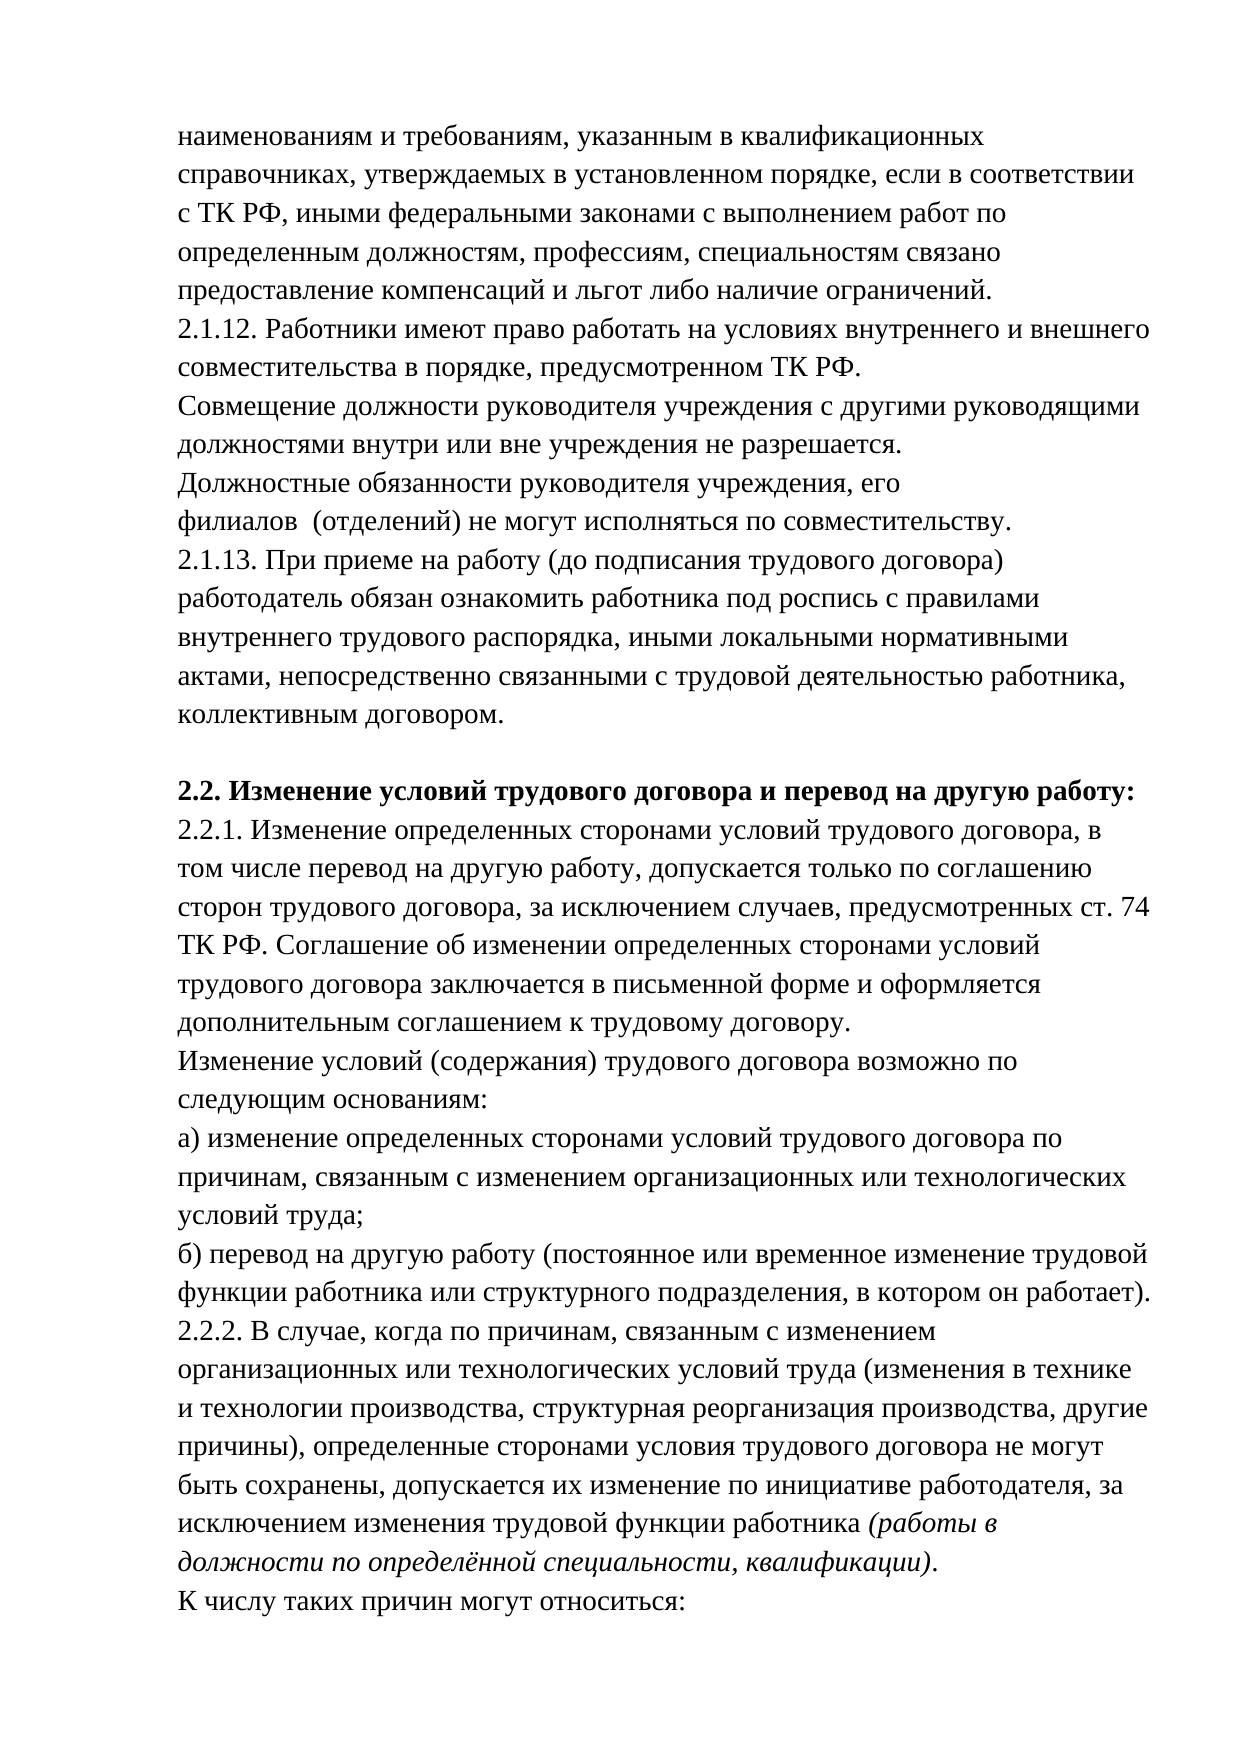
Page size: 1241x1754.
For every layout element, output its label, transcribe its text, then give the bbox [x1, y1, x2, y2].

text 2.1.13. При приеме на работу (до подписания трудового договора) работодатель обязан ознакомить работника под роспись с правилами внутреннего трудового распорядка, иными локальными нормативными актами, непосредственно связанными с трудовой деятельностью работника, коллективным договором. [177, 542, 1152, 730]
text а) изменение определенных сторонами условий трудового договора по причинам, связанным с изменением организационных или технологических условий труда; [177, 1120, 1152, 1231]
text Совмещение должности руководителя учреждения с другими руководящими должностями внутри или вне учреждения не разрешается. [177, 388, 1152, 460]
text К числу таких причин могут относиться: [177, 1583, 1152, 1616]
text Изменение условий (содержания) трудового договора возможно по следующим основаниям: [177, 1043, 1152, 1115]
text 2.2.1. Изменение определенных сторонами условий трудового договора, в том числе перевод на другую работу, допускается только по соглашению сторон трудового договора, за исключением случаев, предусмотренных ст. 74 ТК РФ. Соглашение об изменении определенных сторонами условий трудового договора заключается в письменной форме и оформляется дополнительным соглашением к трудовому договору. [177, 812, 1152, 1038]
text 2.2.2. В случае, когда по причинам, связанным с изменением организационных или технологических условий труда (изменения в технике и технологии производства, структурная реорганизация производства, другие причины), определенные сторонами условия трудового договора не могут быть сохранены, допускается их изменение по инициативе работодателя, за исключением изменения трудовой функции работника (работы в должности по определённой специальности, квалификации). [177, 1313, 1152, 1578]
text 2.1.12. Работники имеют право работать на условиях внутреннего и внешнего совместительства в порядке, предусмотренном ТК РФ. [177, 311, 1152, 383]
text б) перевод на другую работу (постоянное или временное изменение трудовой функции работника или структурного подразделения, в котором он работает). [177, 1236, 1152, 1308]
text Должностные обязанности руководителя учреждения, его филиалов (отделений) не могут исполняться по совместительству. [177, 465, 1152, 537]
text 2.2. Изменение условий трудового договора и перевод на другую работу: [177, 773, 1152, 807]
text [177, 118, 1152, 306]
